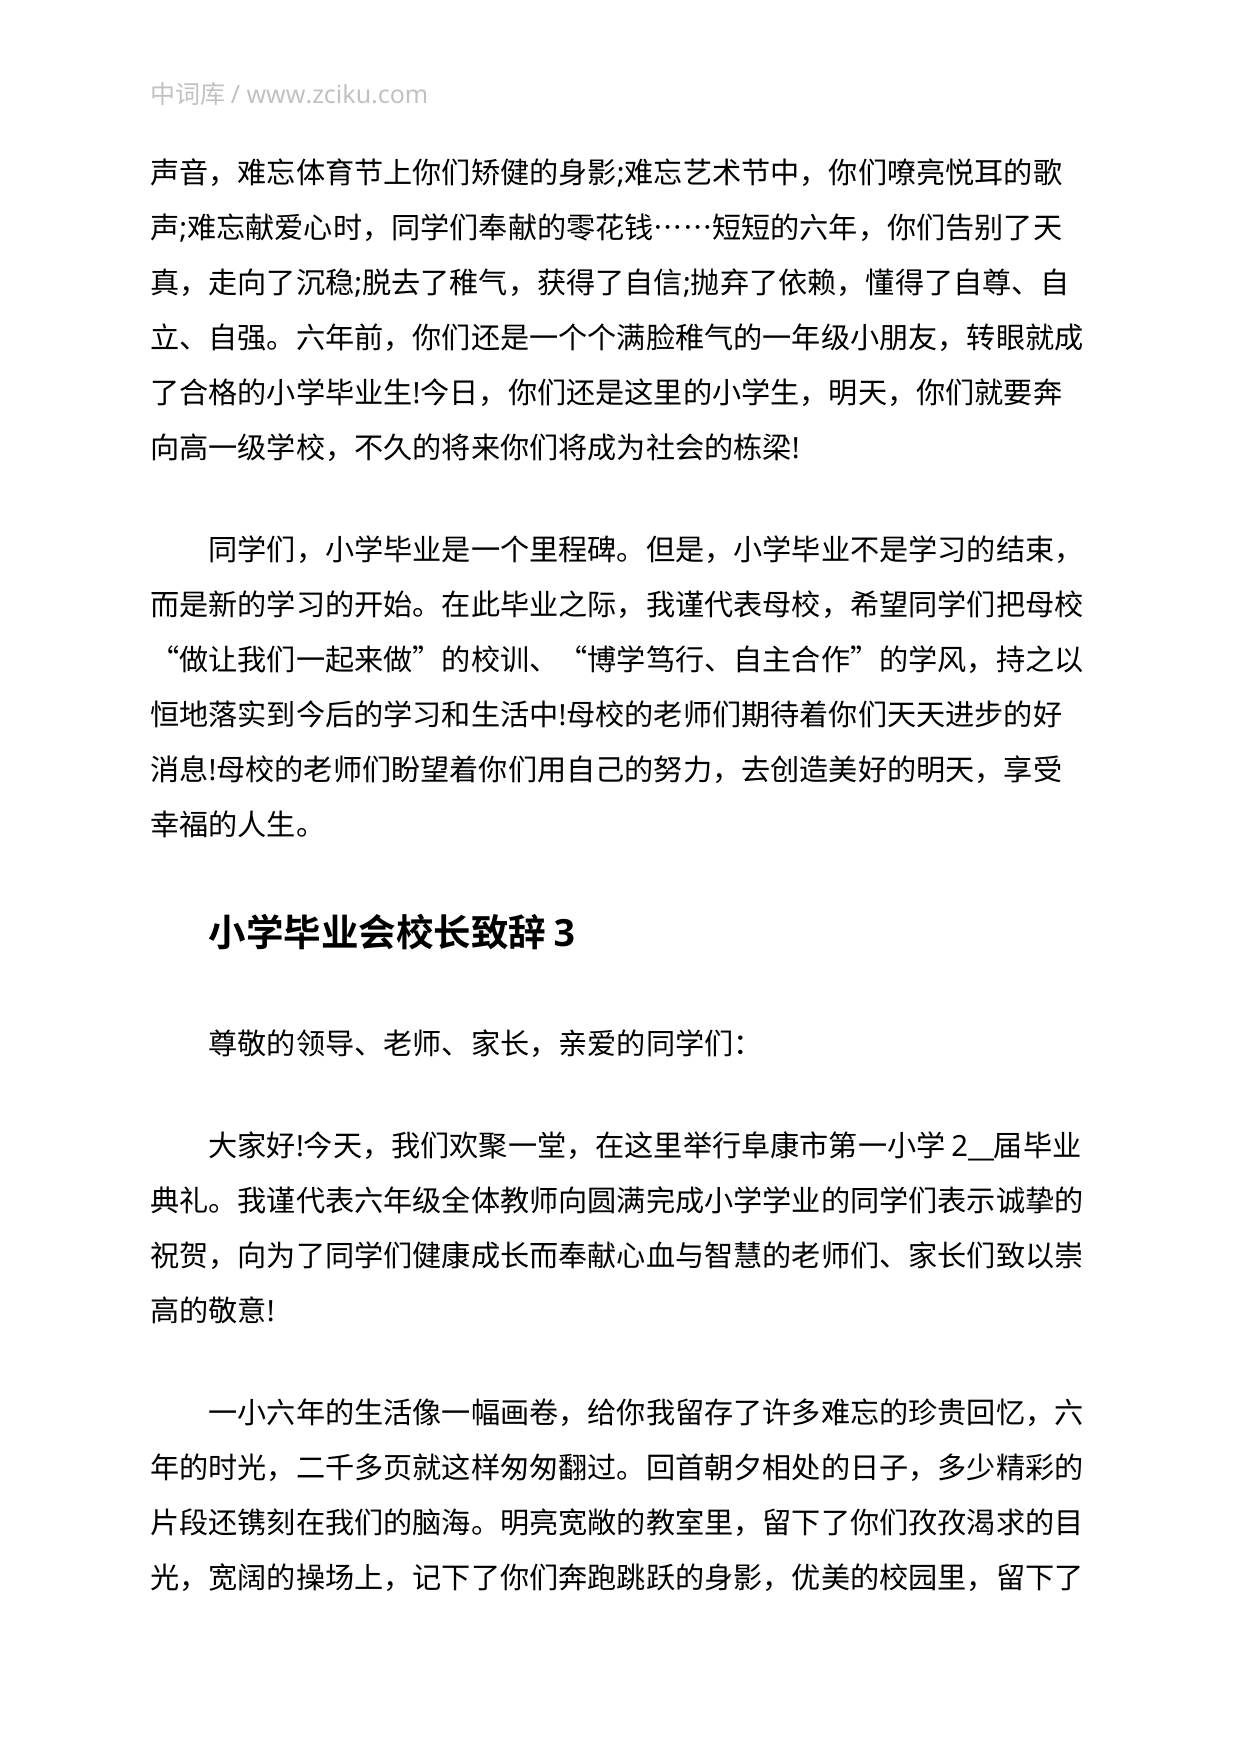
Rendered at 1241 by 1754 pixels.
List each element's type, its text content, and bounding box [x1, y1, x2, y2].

text 同学们，小学毕业是一个里程碑。但是，小学毕业不是学习的结束，而是新的学习的开始。在此毕业之际，我谨代表母校，希望同学们把母校“做让我们一起来做”的校训、“博学笃行、自主合作”的学风，持之以恒地落实到今后的学习和生活中!母校的老师们期待着你们天天进步的好消息!母校的老师们盼望着你们用自己的努力，去创造美好的明天，享受幸福的人生。 [150, 527, 1090, 844]
text 尊敬的领导、老师、家长，亲爱的同学们： [150, 1021, 1090, 1063]
text 大家好!今天，我们欢聚一堂，在这里举行阜康市第一小学2__届毕业典礼。我谨代表六年级全体教师向圆满完成小学学业的同学们表示诚挚的祝贺，向为了同学们健康成长而奉献心血与智慧的老师们、家长们致以崇高的敬意! [150, 1123, 1090, 1330]
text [150, 1389, 1090, 1596]
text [150, 150, 1090, 467]
text 小学毕业会校长致辞3 [150, 903, 1090, 958]
